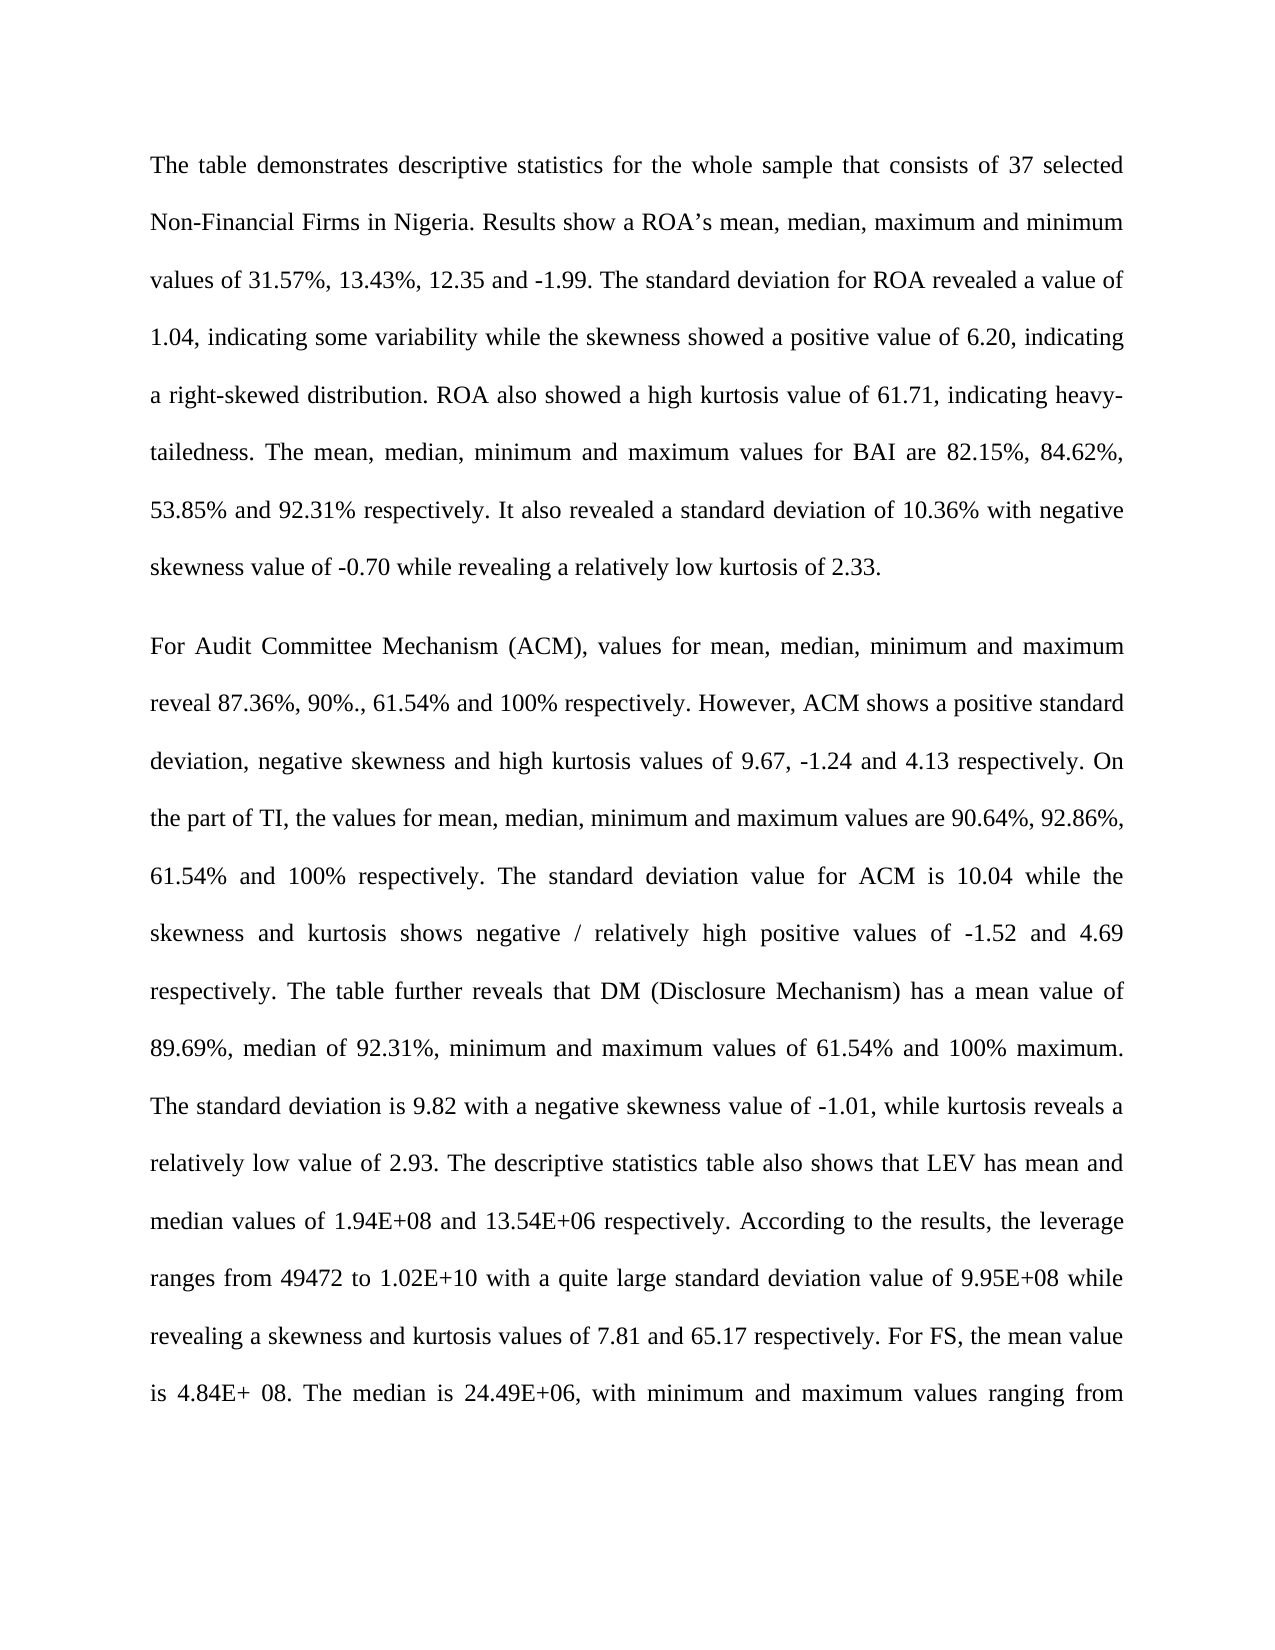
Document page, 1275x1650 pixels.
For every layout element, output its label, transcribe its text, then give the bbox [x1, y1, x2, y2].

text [150, 631, 1125, 1407]
text The table demonstrates descriptive statistics for the whole sample that consists of 37 selected Non-Financial Firms in Nigeria. Results show a ROA’s mean, median, maximum and minimum values of 31.57%, 13.43%, 12.35 and -1.99. The standard deviation for ROA revealed a value of 1.04, indicating some variability while the skewness showed a positive value of 6.20, indicating a right-skewed distribution. ROA also showed a high kurtosis value of 61.71, indicating heavy-tailedness. The mean, median, minimum and maximum values for BAI are 82.15%, 84.62%, 53.85% and 92.31% respectively. It also revealed a standard deviation of 10.36% with negative skewness value of -0.70 while revealing a relatively low kurtosis of 2.33. [150, 150, 1125, 581]
